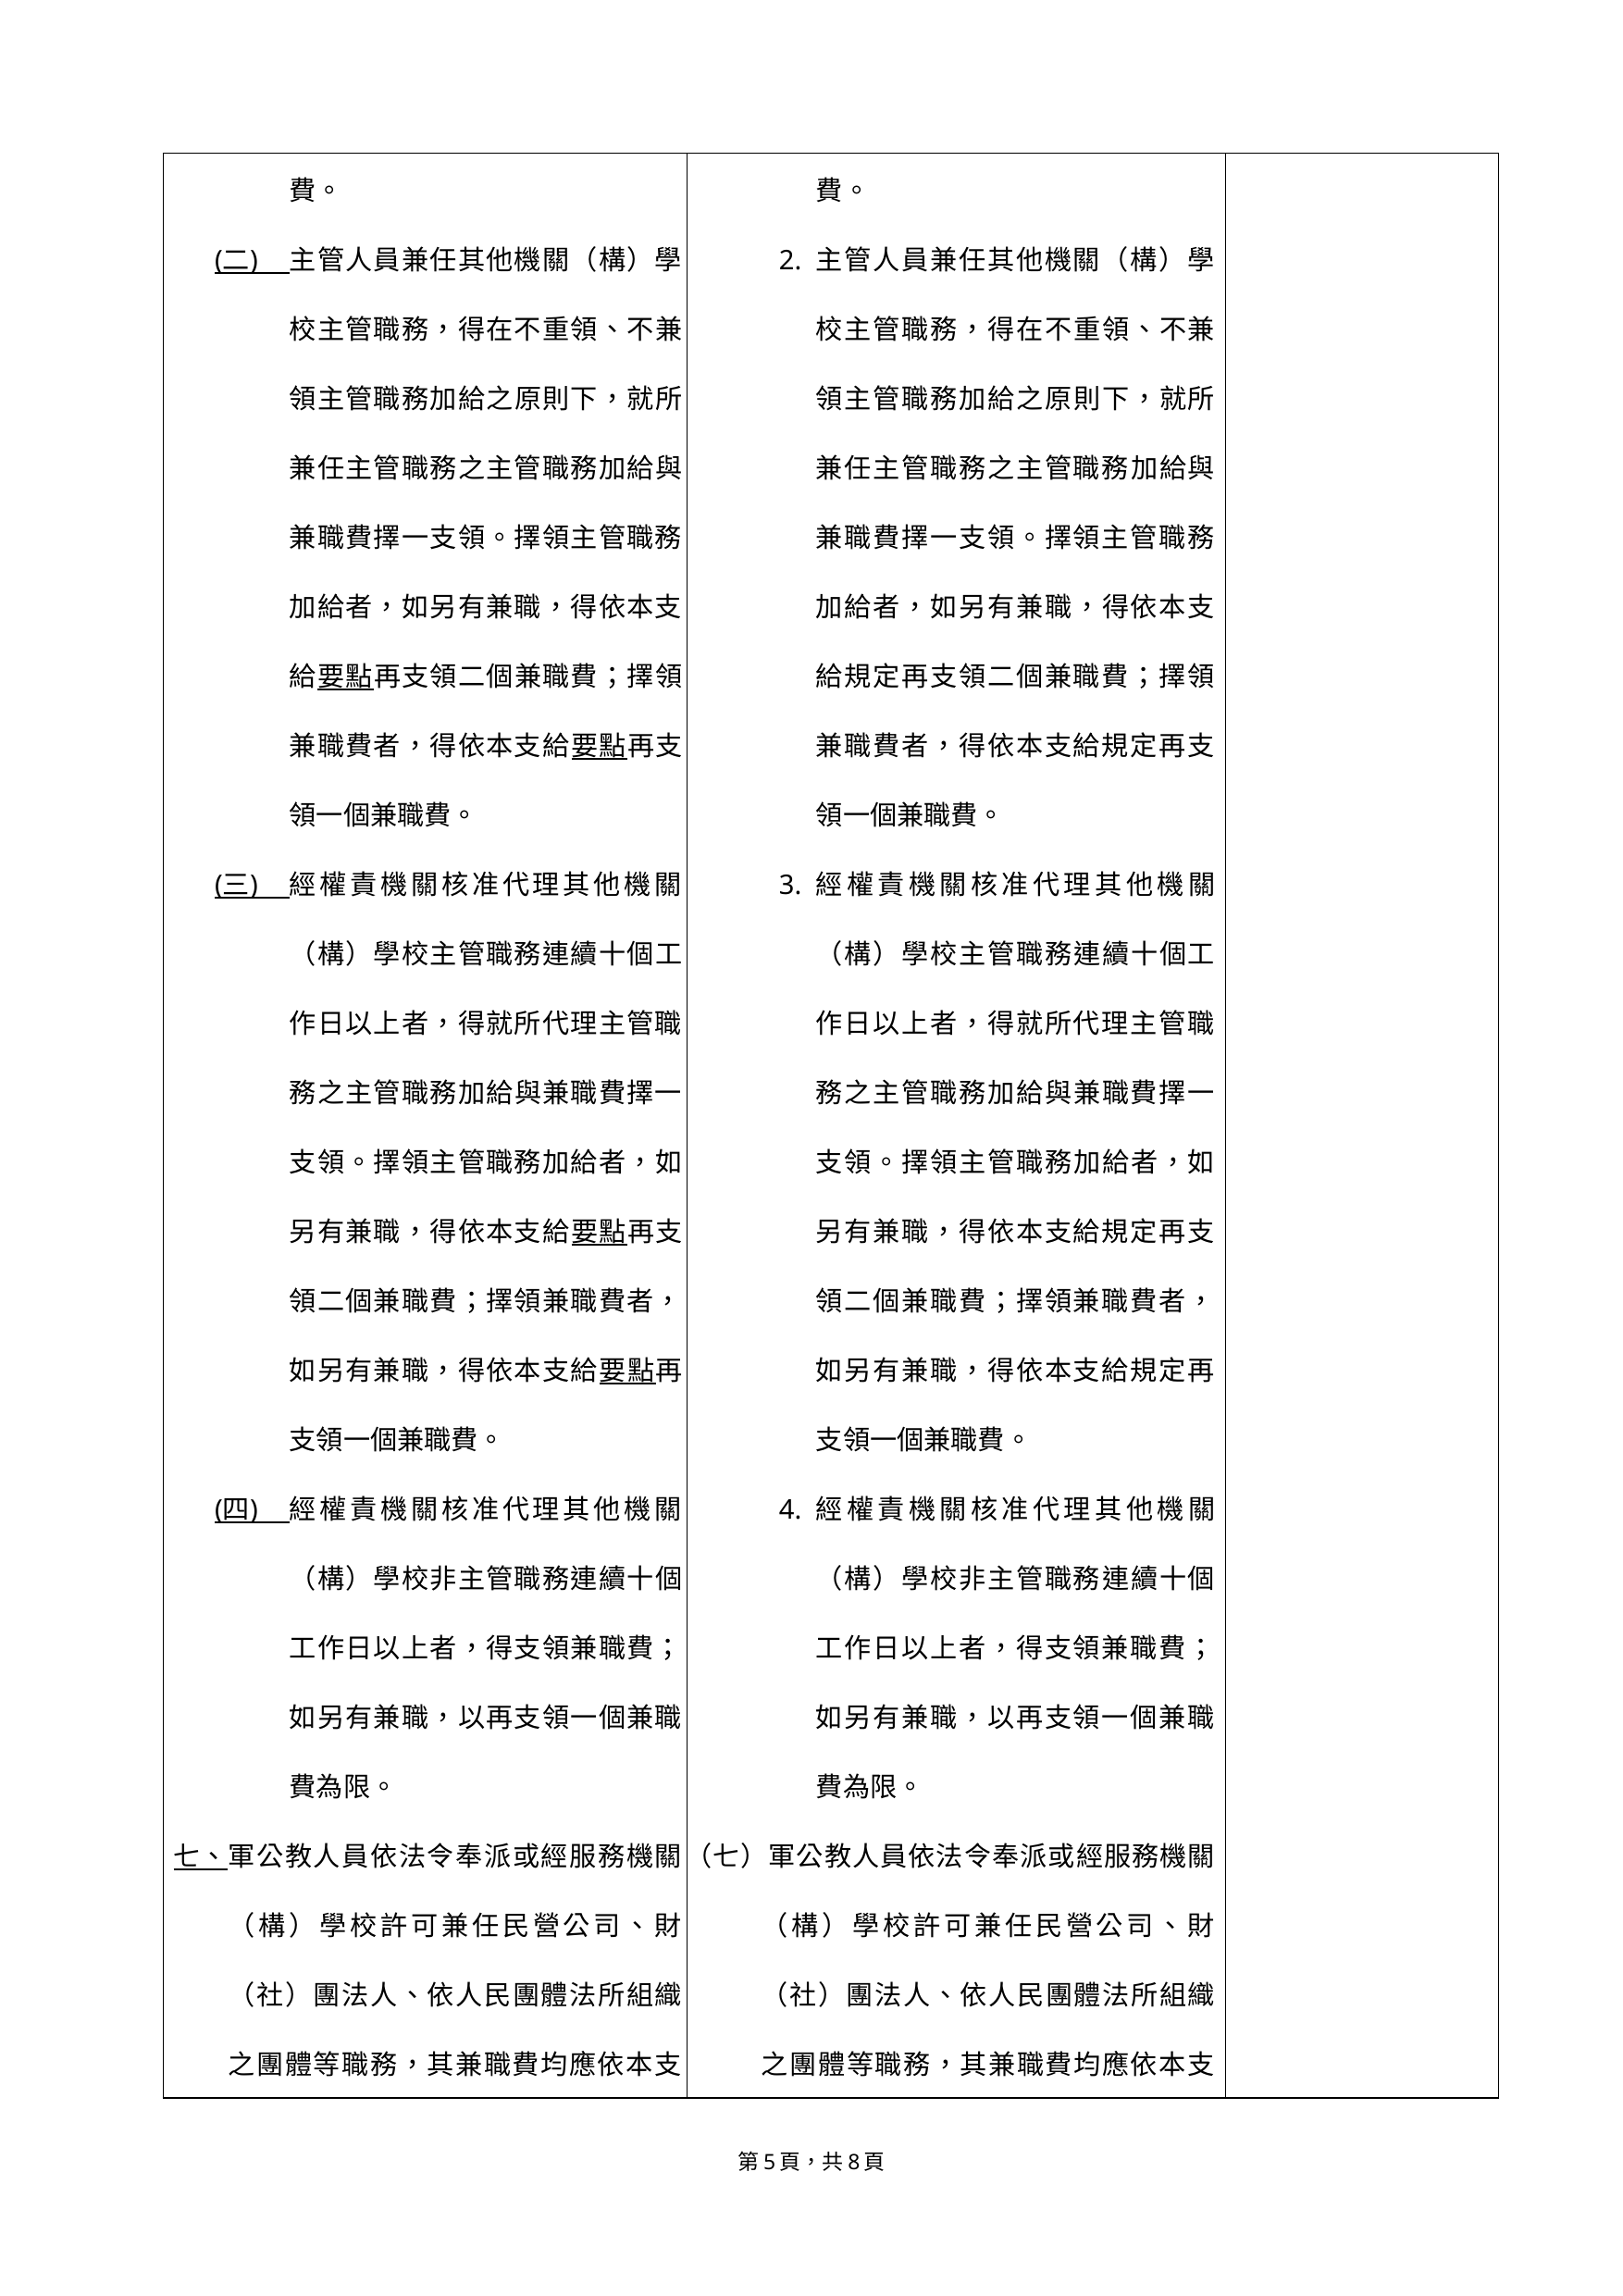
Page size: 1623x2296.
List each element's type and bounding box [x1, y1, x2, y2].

table_cell [1226, 154, 1498, 2097]
table_cell [164, 154, 687, 2097]
table_cell [688, 154, 1225, 2097]
